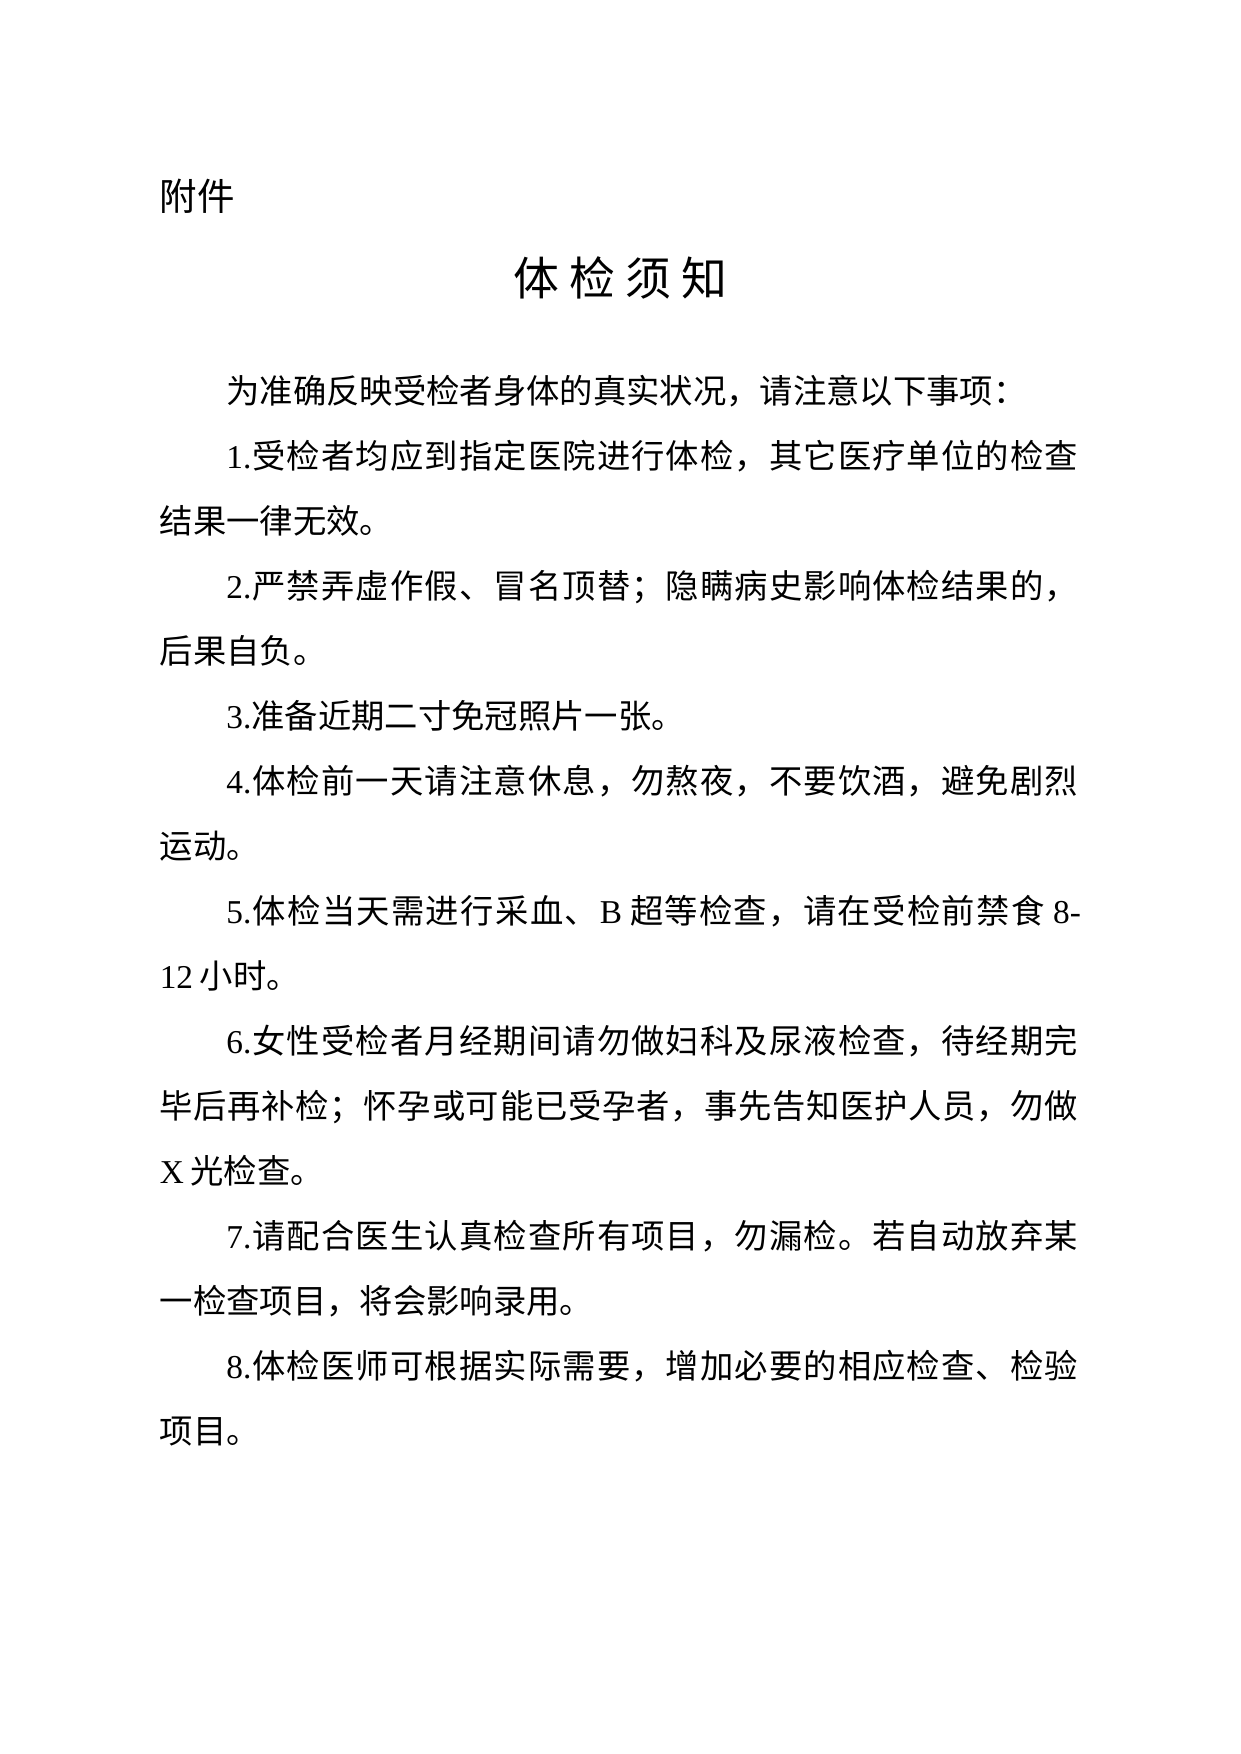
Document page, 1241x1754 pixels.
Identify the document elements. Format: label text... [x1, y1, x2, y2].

text 体检须知 [159, 227, 1081, 324]
text 2.严禁弄虚作假、冒名顶替；隐瞒病史影响体检结果的，后果自负。 [159, 552, 1081, 682]
text 1.受检者均应到指定医院进行体检，其它医疗单位的检查结果一律无效。 [159, 422, 1081, 552]
text 7.请配合医生认真检查所有项目，勿漏检。若自动放弃某一检查项目，将会影响录用。 [159, 1202, 1081, 1332]
text 6.女性受检者月经期间请勿做妇科及尿液检查，待经期完毕后再补检；怀孕或可能已受孕者，事先告知医护人员，勿做X光检查。 [159, 1007, 1081, 1202]
text 5.体检当天需进行采血、B超等检查，请在受检前禁食8-12小时。 [159, 877, 1081, 1007]
text 4.体检前一天请注意休息，勿熬夜，不要饮酒，避免剧烈运动。 [159, 747, 1081, 877]
text 8.体检医师可根据实际需要，增加必要的相应检查、检验项目。 [159, 1332, 1081, 1462]
text 附件 [159, 162, 1081, 227]
text 3.准备近期二寸免冠照片一张。 [159, 682, 1081, 747]
text 为准确反映受检者身体的真实状况，请注意以下事项： [159, 357, 1081, 422]
